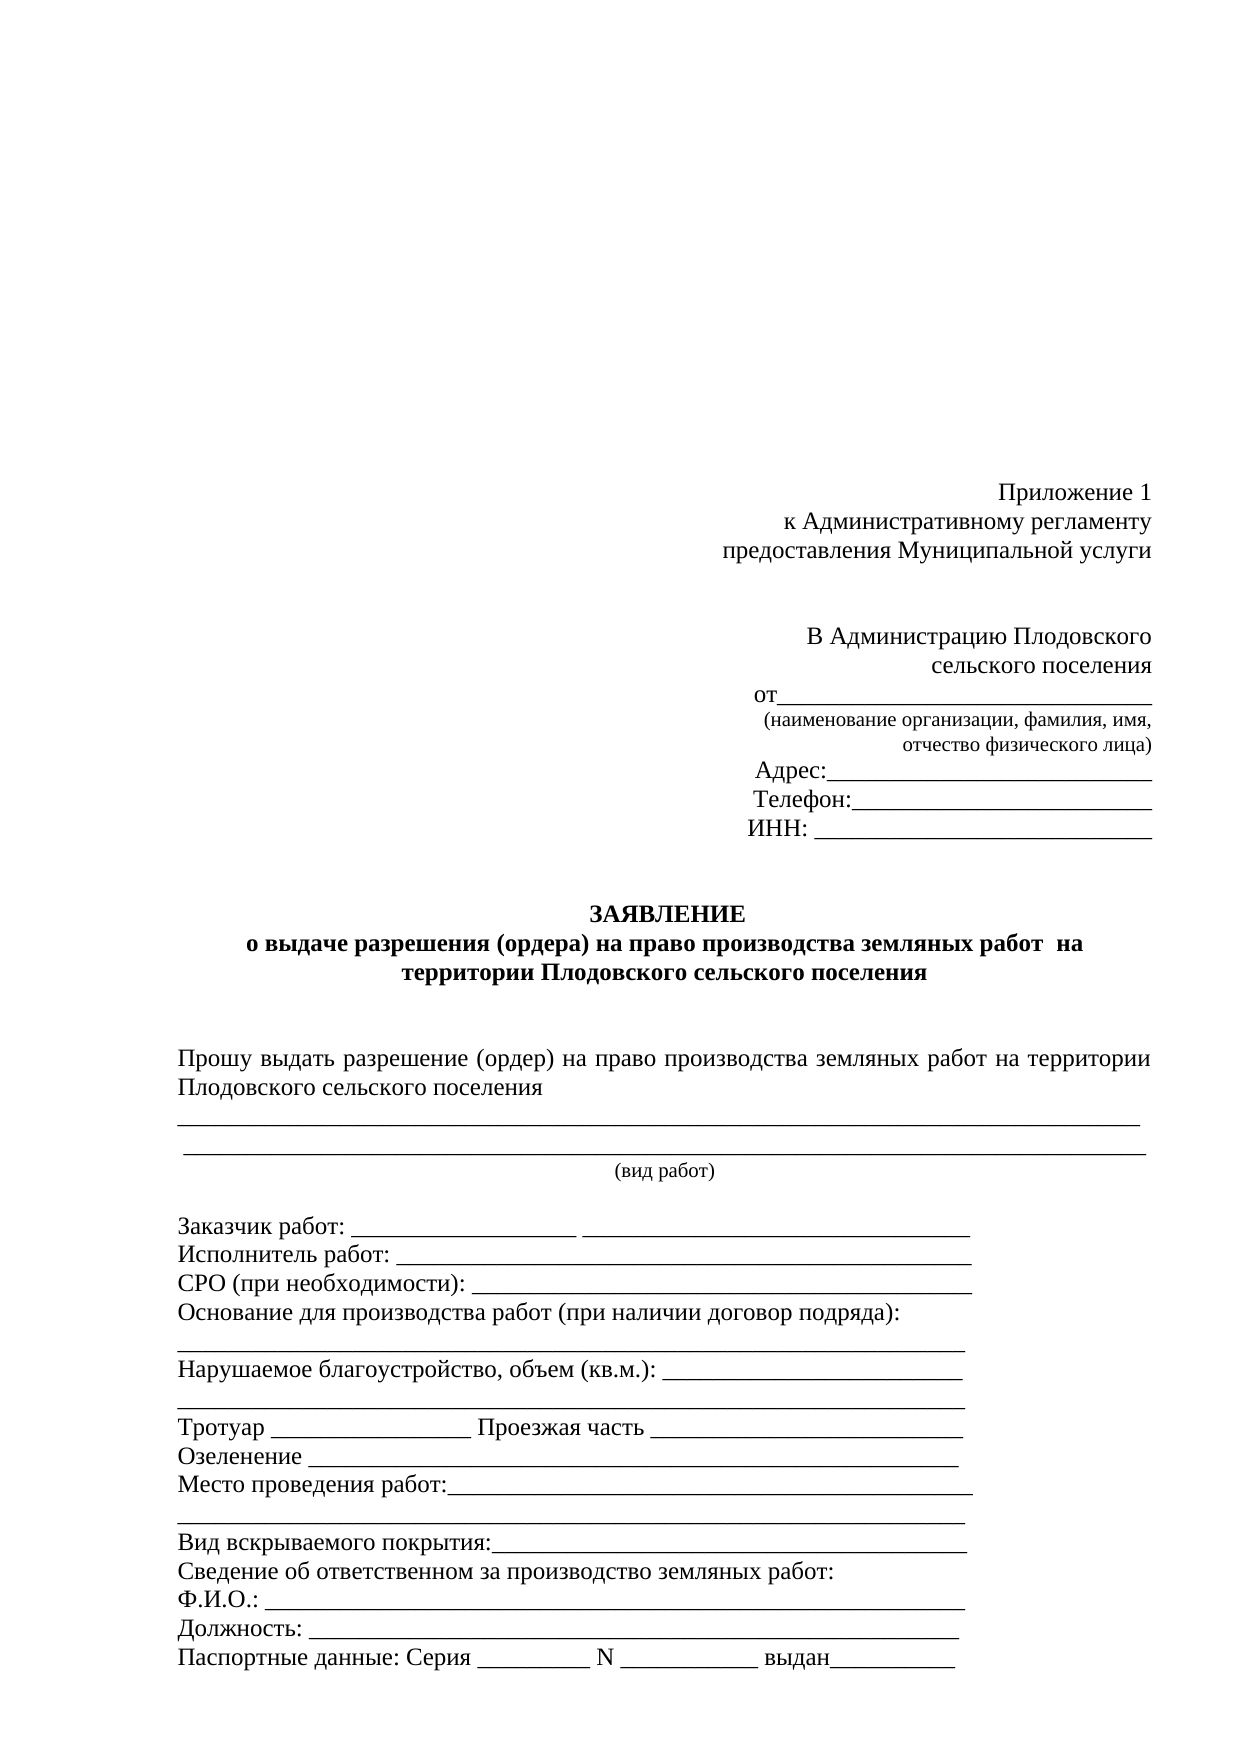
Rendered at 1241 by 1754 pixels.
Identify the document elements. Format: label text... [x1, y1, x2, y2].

text _____________________________________________________________________________ (вид работ) [177, 1129, 1152, 1182]
text СРО (при необходимости): ________________________________________ [177, 1268, 1152, 1297]
text ЗАЯВЛЕНИЕ [177, 899, 1152, 928]
text предоставления Муниципальной услуги [177, 535, 1152, 564]
text Основание для производства работ (при наличии договор подряда): [177, 1297, 1152, 1326]
text Заказчик работ: __________________ _______________________________ [177, 1211, 1152, 1239]
text Нарушаемое благоустройство, объем (кв.м.): ________________________ [177, 1354, 1152, 1383]
text Паспортные данные: Серия _________ N ___________ выдан__________ [177, 1642, 1152, 1671]
text Сведение об ответственном за производство земляных работ: [177, 1556, 1152, 1584]
text Должность: ____________________________________________________ [177, 1613, 1152, 1642]
text Тротуар ________________ Проезжая часть _________________________ [177, 1412, 1152, 1441]
text к Административному регламенту [177, 506, 1152, 535]
text (наименование организации, фамилия, имя, [177, 707, 1152, 731]
text Телефон:________________________ [177, 784, 1152, 813]
text Прошу выдать разрешение (ордер) на право производства земляных работ на территории Плодовского сельского поселения [177, 1043, 1152, 1101]
text Место проведения работ:__________________________________________ [177, 1469, 1152, 1498]
text отчество физического лица) [177, 731, 1152, 756]
text В Администрацию Плодовского [177, 621, 1152, 650]
text Исполнитель работ: ______________________________________________ [177, 1239, 1152, 1268]
text о выдаче разрешения (ордера) на право производства земляных работ на территории Плодовского сельского поселения [177, 928, 1152, 986]
text Вид вскрываемого покрытия:______________________________________ [177, 1527, 1152, 1556]
text Ф.И.О.: ________________________________________________________ [177, 1584, 1152, 1613]
text сельского поселения [177, 650, 1152, 679]
text _______________________________________________________________ [177, 1383, 1152, 1412]
text _______________________________________________________________ [177, 1326, 1152, 1354]
text Приложение 1 [177, 477, 1152, 506]
text ИНН: ___________________________ [177, 813, 1152, 842]
text от______________________________ [177, 679, 1152, 707]
text _______________________________________________________________ [177, 1498, 1152, 1527]
text _____________________________________________________________________________ [177, 1101, 1152, 1129]
text Озеленение ____________________________________________________ [177, 1441, 1152, 1469]
text Адрес:__________________________ [177, 756, 1152, 784]
